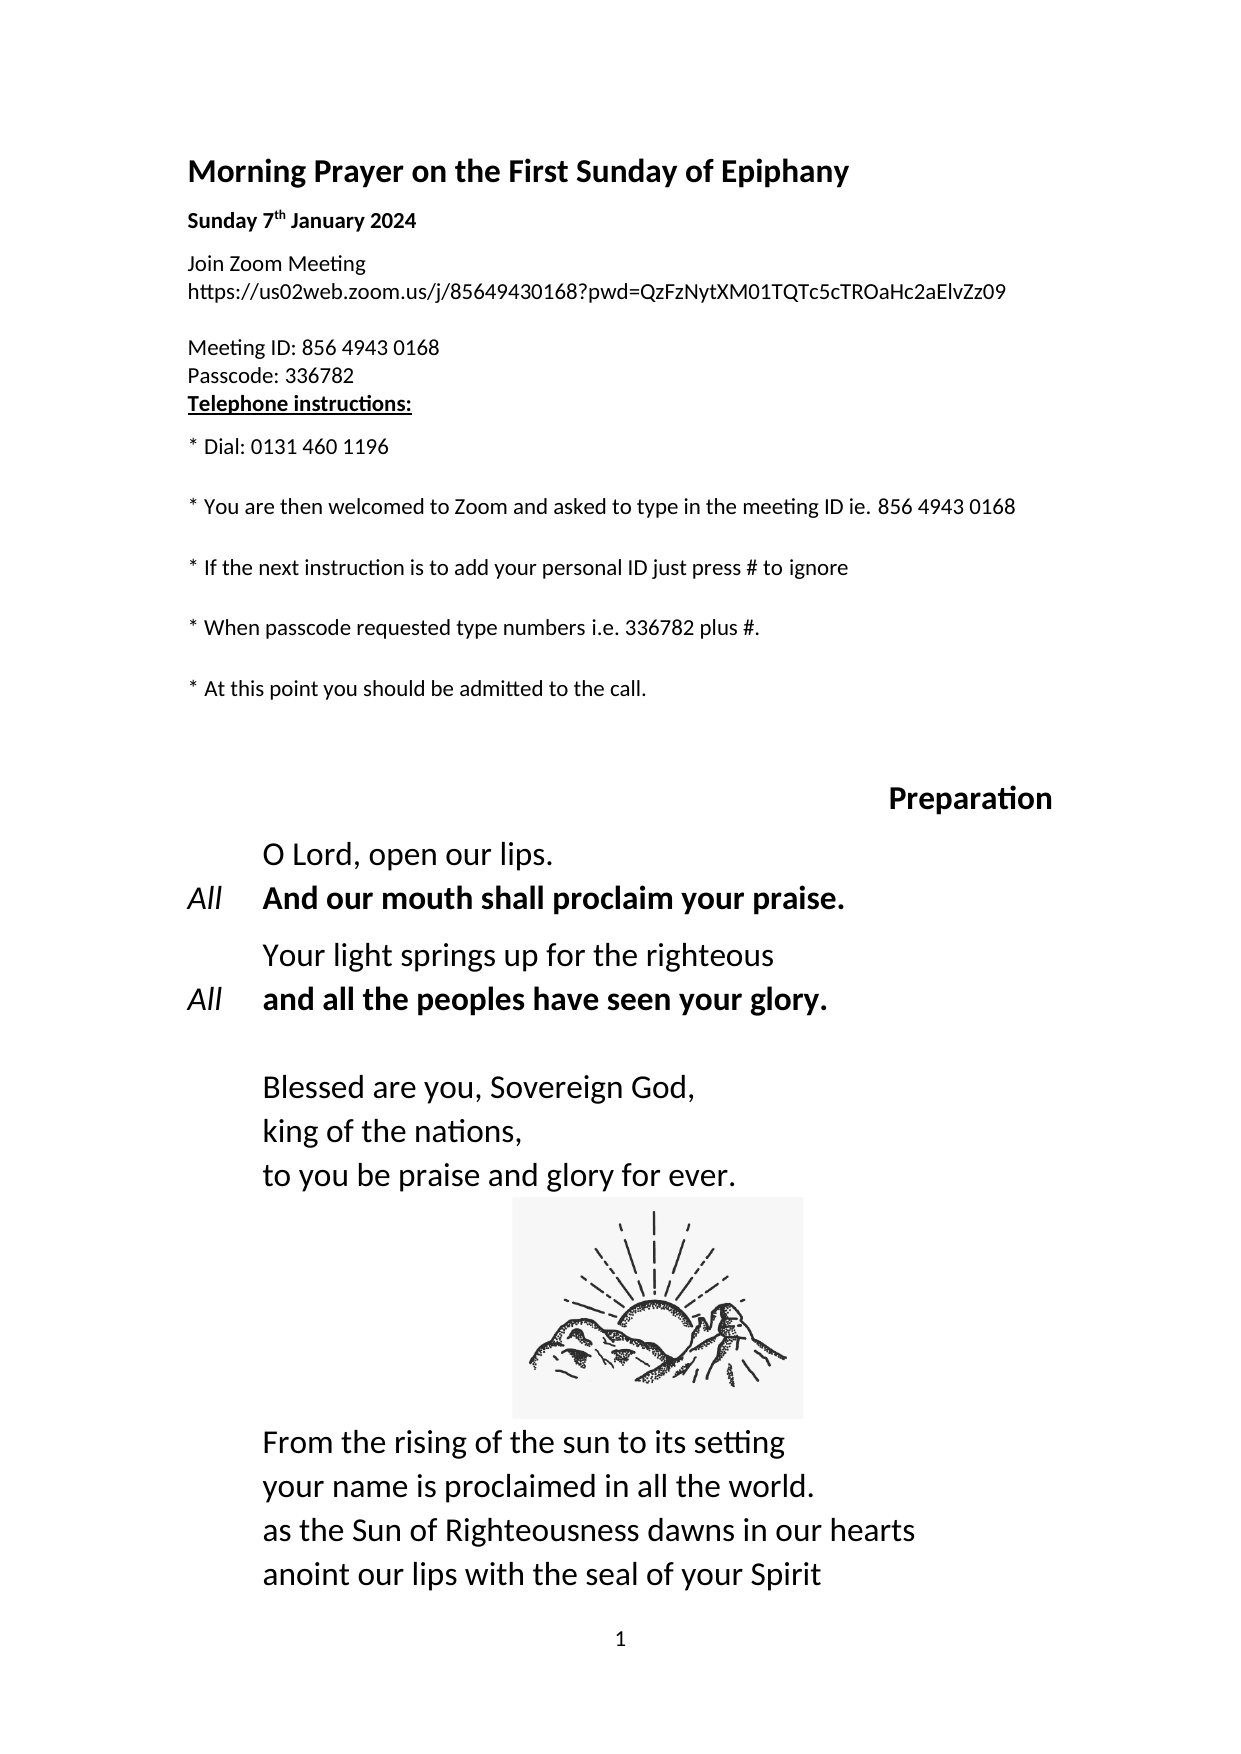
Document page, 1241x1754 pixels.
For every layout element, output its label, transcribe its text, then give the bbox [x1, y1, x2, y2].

text your name is proclaimed in all the world. [262, 1465, 1053, 1506]
text Blessed are you, Sovereign God, [262, 1066, 1053, 1106]
text All and all the peoples have seen your glory. [187, 978, 1053, 1018]
text O Lord, open our lips. [187, 833, 1053, 874]
text to you be praise and glory for ever. [262, 1154, 1053, 1194]
picture [512, 1197, 803, 1419]
text Morning Prayer on the First Sunday of Epiphany [187, 150, 1053, 191]
text Passcode: 336782 [187, 361, 1053, 389]
text https://us02web.zoom.us/j/85649430168?pwd=QzFzNytXM01TQTc5cTROaHc2aElvZz09 [187, 277, 1053, 305]
text Meeting ID: 856 4943 0168 [187, 333, 1053, 361]
text From the rising of the sun to its setting [262, 1421, 1053, 1462]
text Your light springs up for the righteous [262, 934, 1053, 974]
text king of the nations, [262, 1110, 1053, 1150]
text Telephone instructions: [187, 389, 1053, 417]
text Sunday 7th January 2024 [187, 206, 1053, 234]
text * Dial: 0131 460 1196 * You are then welcomed to Zoom and asked to type in the meeting ID ie. 856 4943 0168 * If the next instruction is to add your personal ID just press # to ignore * When passcode requested type numbers i.e. 336782 plus #. * At this point you should be admitted to the call. [187, 432, 1053, 702]
text as the Sun of Righteousness dawns in our hearts [262, 1509, 1053, 1550]
text Preparation [187, 777, 1053, 818]
text Join Zoom Meeting [187, 249, 1053, 277]
text All And our mouth shall proclaim your praise. [187, 877, 1053, 918]
text anoint our lips with the seal of your Spirit [262, 1553, 1053, 1594]
